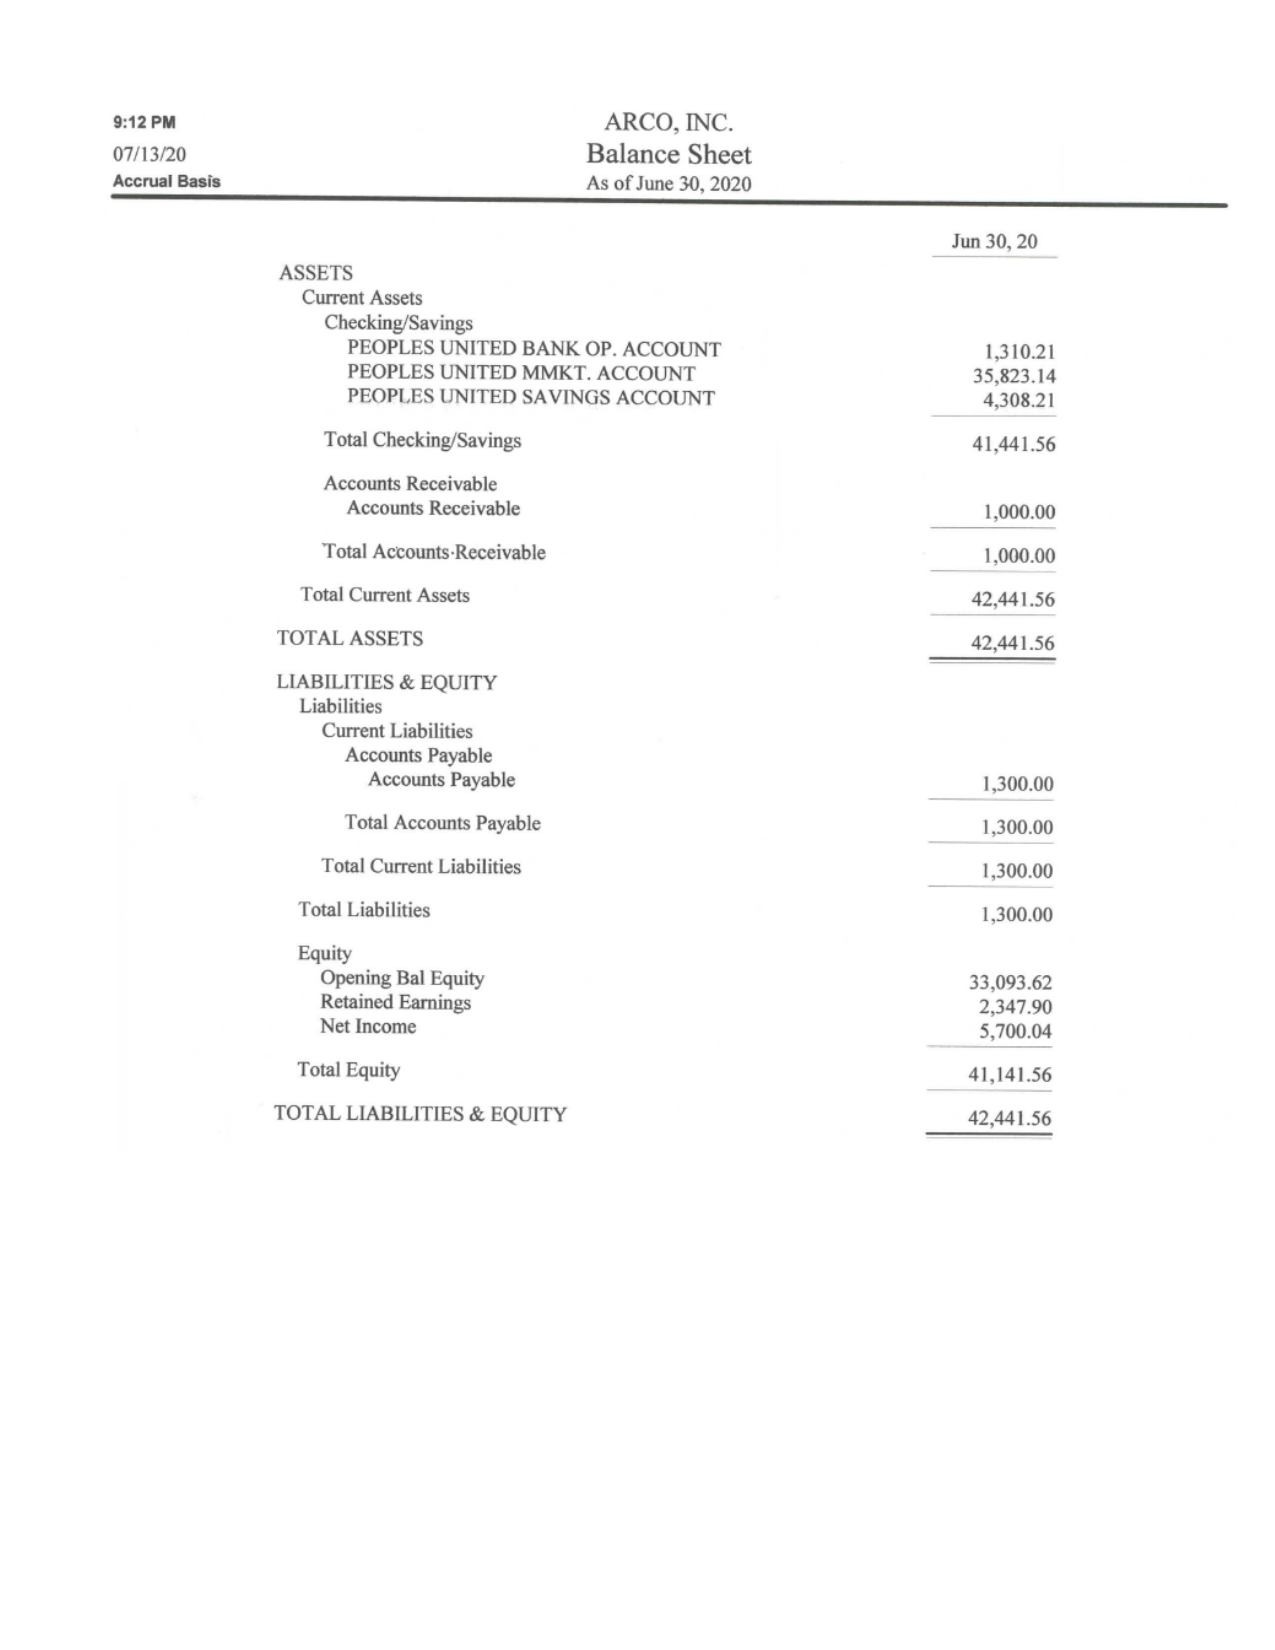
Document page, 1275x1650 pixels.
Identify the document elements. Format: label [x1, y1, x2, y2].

picture [103, 105, 1238, 1152]
